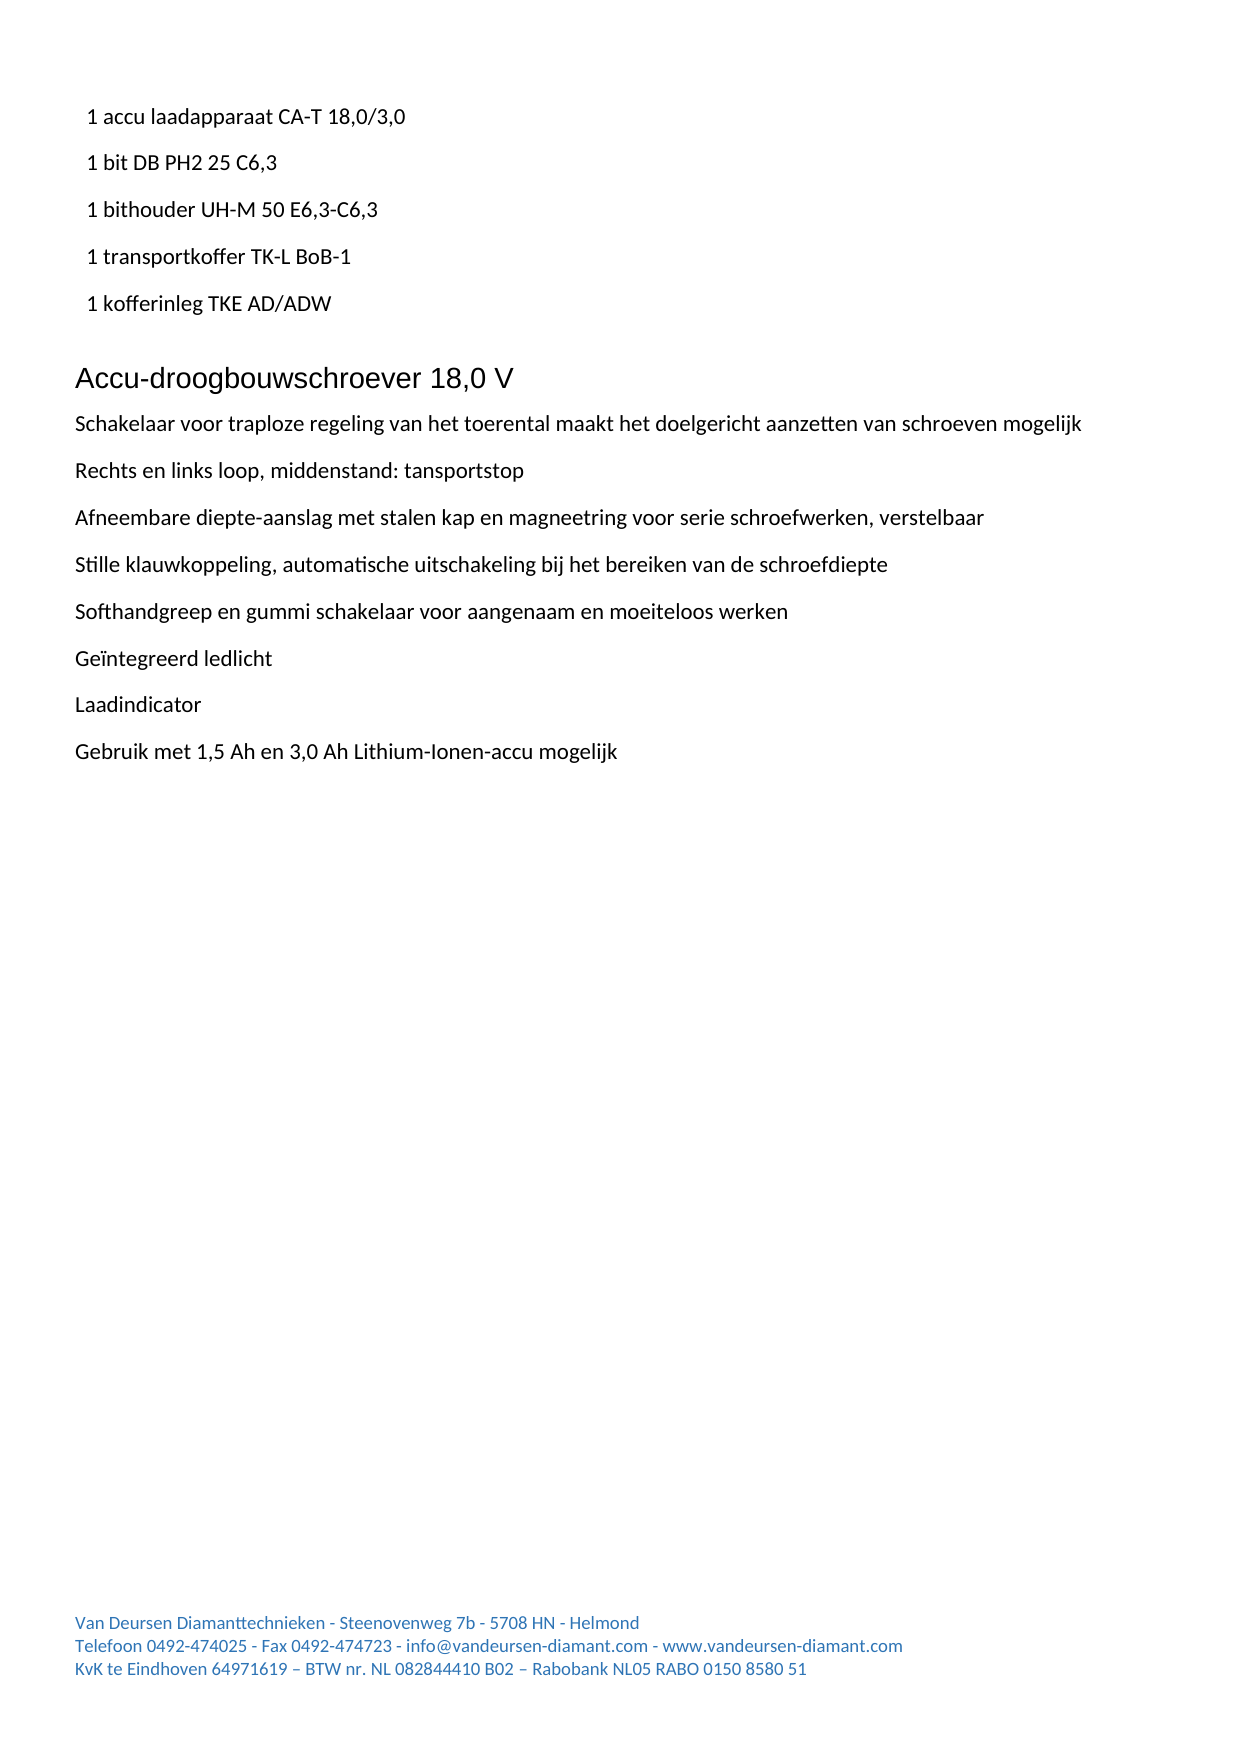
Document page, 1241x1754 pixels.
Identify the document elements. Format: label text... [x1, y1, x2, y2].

table_cell 1 bithouder UH-M 50 E6,3-C6,3 [75, 195, 1240, 242]
text Accu-droogbouwschroever 18,0 V [75, 361, 1165, 394]
table_cell 1 bit DB PH2 25 C6,3 [75, 149, 1240, 195]
table_cell 1 kofferinleg TKE AD/ADW [75, 289, 1240, 336]
table_cell 1 accu laadapparaat CA-T 18,0/3,0 [75, 102, 1240, 148]
table_cell 1 transportkoffer TK-L BoB-1 [75, 242, 1240, 289]
